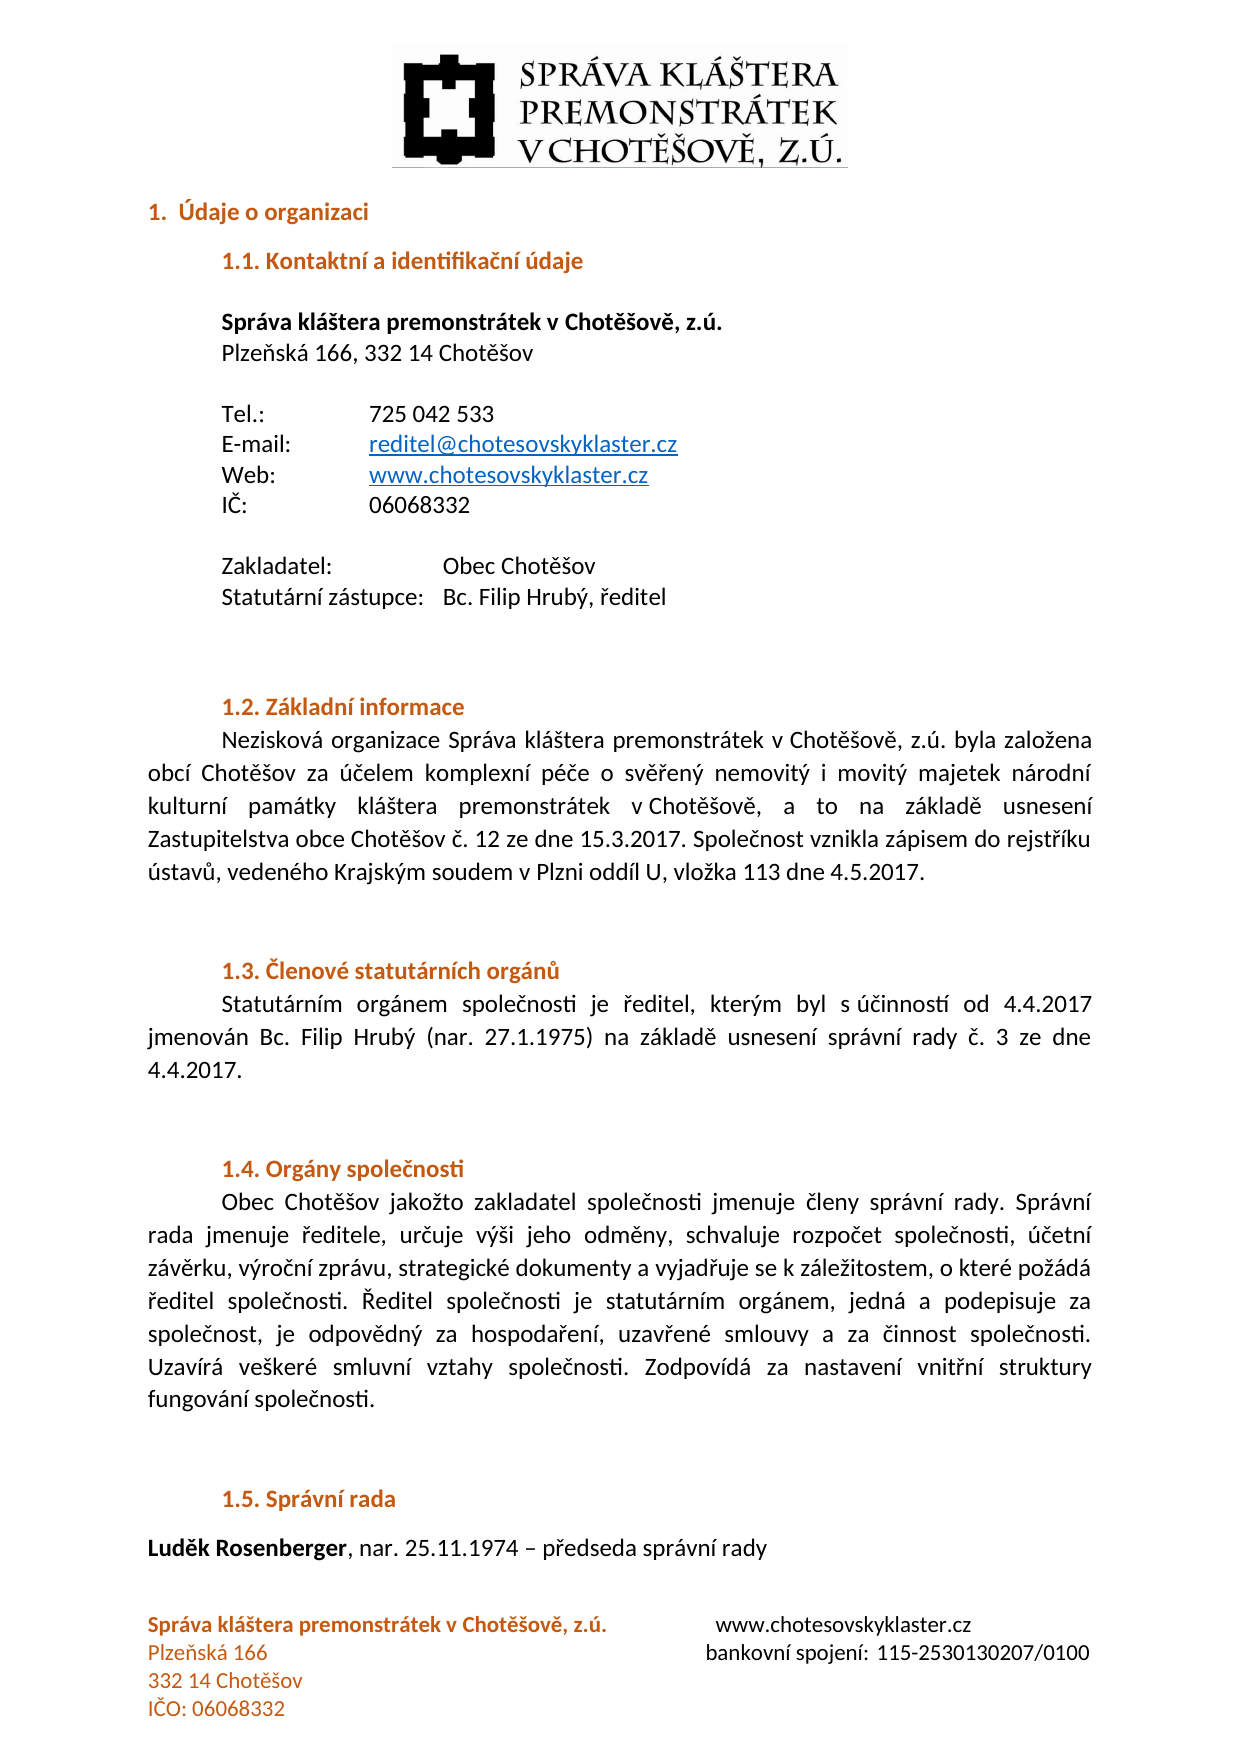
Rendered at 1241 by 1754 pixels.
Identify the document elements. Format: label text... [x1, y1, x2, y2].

text Zakladatel: Obec Chotěšov [148, 550, 1093, 581]
text E-mail: reditel@chotesovskyklaster.cz [148, 428, 1093, 459]
text Web: www.chotesovskyklaster.cz [148, 459, 1093, 489]
text Luděk Rosenberger, nar. 25.11.1974 – předseda správní rady [148, 1532, 1093, 1563]
text Správa kláštera premonstrátek v Chotěšově, z.ú. [148, 306, 1093, 337]
text 1.2. Základní informace Nezisková organizace Správa kláštera premonstrátek v Chotěšově, z.ú. byla založena obcí Chotěšov za účelem komplexní péče o svěřený nemovitý i movitý majetek národní kulturní památky kláštera premonstrátek v Chotěšově, a to na základě usnesení Zastupitelstva obce Chotěšov č. 12 ze dne 15.3.2017. Společnost vznikla zápisem do rejstříku ústavů, vedeného Krajským soudem v Plzni oddíl U, vložka 113 dne 4.5.2017. [148, 692, 1093, 887]
text 1.3. Členové statutárních orgánů Statutárním orgánem společnosti je ředitel, kterým byl s účinností od 4.4.2017 jmenován Bc. Filip Hrubý (nar. 27.1.1975) na základě usnesení správní rady č. 3 ze dne 4.4.2017. [148, 955, 1093, 1084]
text 1. Údaje o organizaci [148, 196, 1093, 226]
text Plzeňská 166, 332 14 Chotěšov [148, 337, 1093, 367]
text 1.1. Kontaktní a identifikační údaje [148, 245, 1093, 306]
text Tel.: 725 042 533 [148, 398, 1093, 428]
text IČ: 06068332 [148, 489, 1093, 520]
text 1.5. Správní rada [148, 1483, 1093, 1513]
picture [392, 43, 849, 168]
text Statutární zástupce: Bc. Filip Hrubý, ředitel [148, 581, 1093, 611]
text 1.4. Orgány společnosti Obec Chotěšov jakožto zakladatel společnosti jmenuje členy správní rady. Správní rada jmenuje ředitele, určuje výši jeho odměny, schvaluje rozpočet společnosti, účetní závěrku, výroční zprávu, strategické dokumenty a vyjadřuje se k záležitostem, o které požádá ředitel společnosti. Ředitel společnosti je statutárním orgánem, jedná a podepisuje za společnost, je odpovědný za hospodaření, uzavřené smlouvy a za činnost společnosti. Uzavírá veškeré smluvní vztahy společnosti. Zodpovídá za nastavení vnitřní struktury fungování společnosti. [148, 1153, 1093, 1414]
